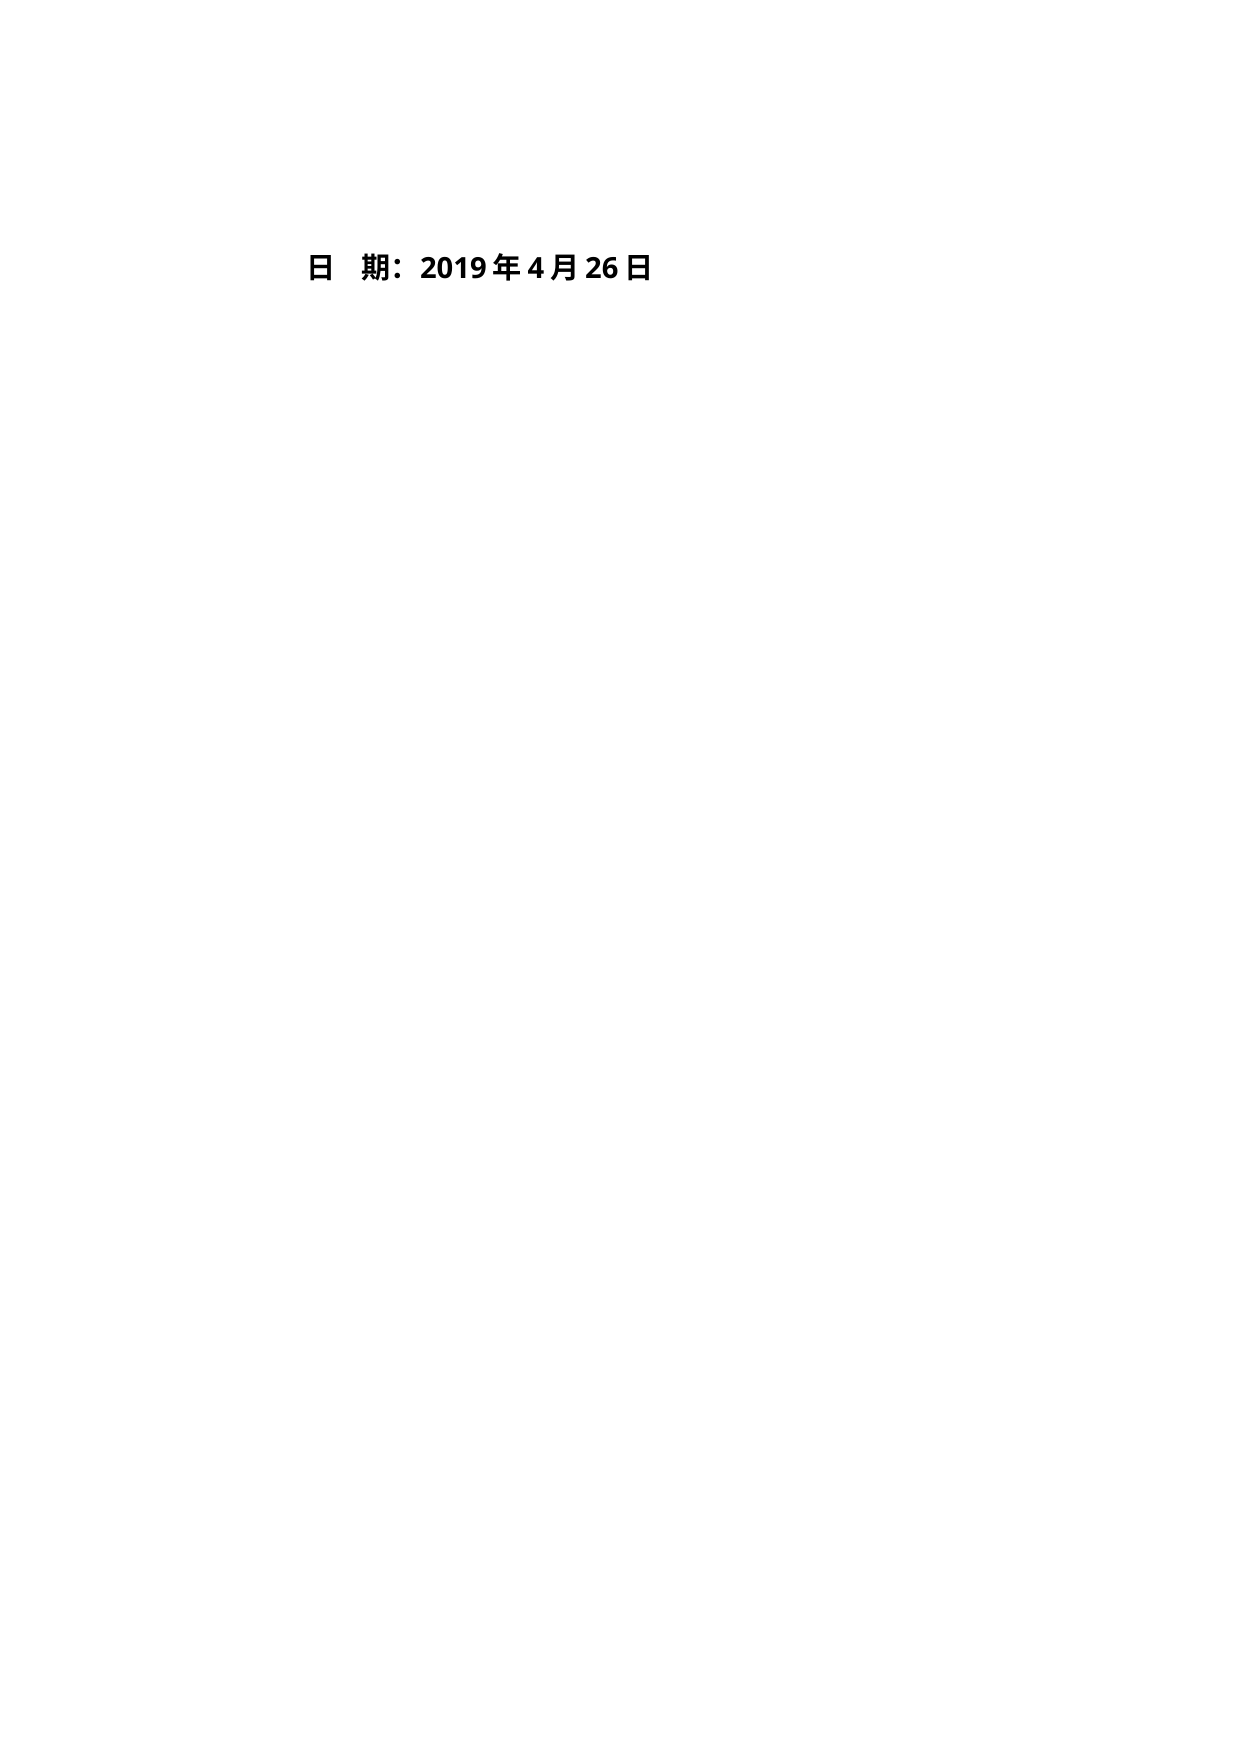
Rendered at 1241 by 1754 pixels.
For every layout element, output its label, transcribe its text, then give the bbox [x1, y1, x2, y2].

text 日 期：2019年4月26日 [159, 233, 1081, 298]
